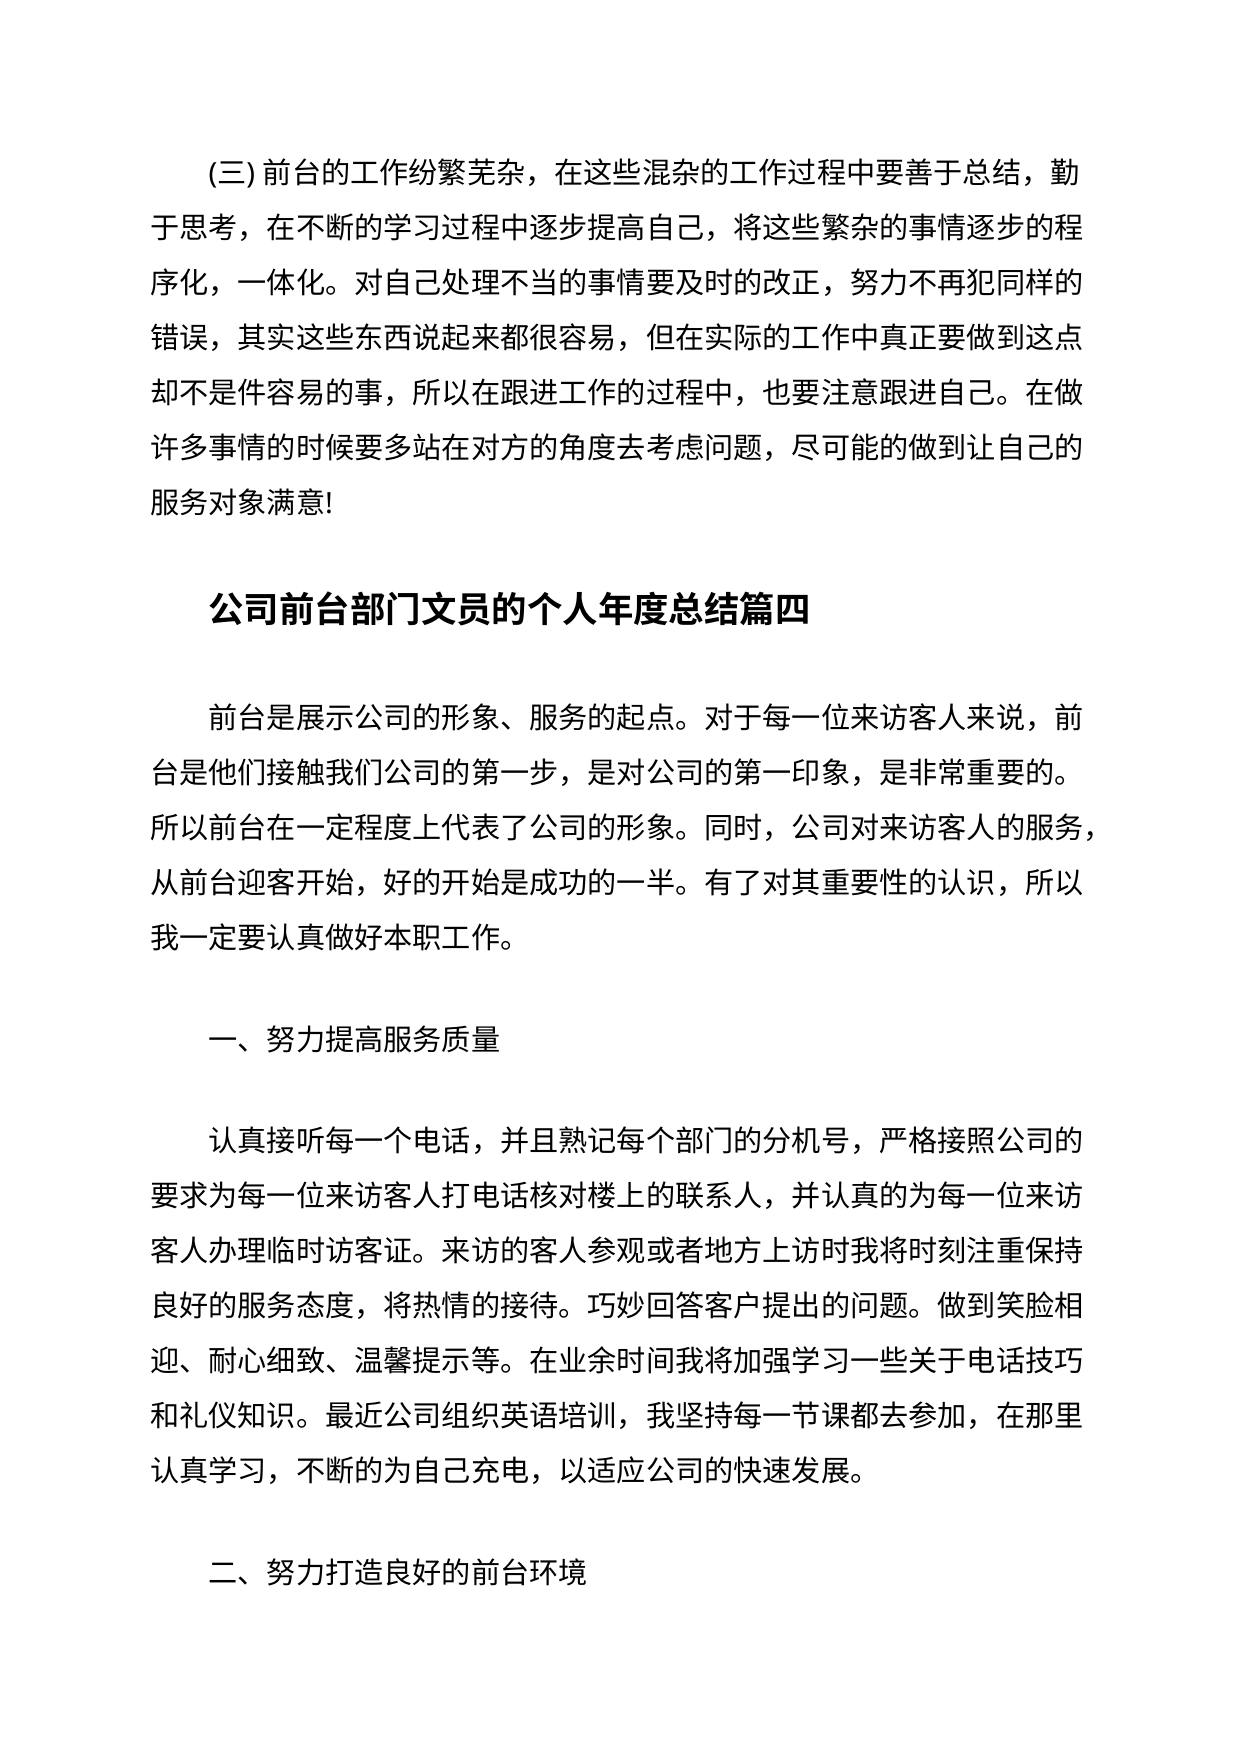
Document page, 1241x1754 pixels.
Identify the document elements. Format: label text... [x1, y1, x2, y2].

text 二、努力打造良好的前台环境 [150, 1549, 1090, 1591]
text 公司前台部门文员的个人年度总结篇四 [150, 581, 1090, 633]
text (三) 前台的工作纷繁芜杂，在这些混杂的工作过程中要善于总结，勤于思考，在不断的学习过程中逐步提高自己，将这些繁杂的事情逐步的程序化，一体化。对自己处理不当的事情要及时的改正，努力不再犯同样的错误，其实这些东西说起来都很容易，但在实际的工作中真正要做到这点却不是件容易的事，所以在跟进工作的过程中，也要注意跟进自己。在做许多事情的时候要多站在对方的角度去考虑问题，尽可能的做到让自己的服务对象满意! [150, 150, 1090, 522]
text 一、努力提高服务质量 [150, 1016, 1090, 1058]
text 前台是展示公司的形象、服务的起点。对于每一位来访客人来说，前台是他们接触我们公司的第一步，是对公司的第一印象，是非常重要的。所以前台在一定程度上代表了公司的形象。同时，公司对来访客人的服务，从前台迎客开始，好的开始是成功的一半。有了对其重要性的认识，所以我一定要认真做好本职工作。 [150, 695, 1090, 957]
text 认真接听每一个电话，并且熟记每个部门的分机号，严格接照公司的要求为每一位来访客人打电话核对楼上的联系人，并认真的为每一位来访客人办理临时访客证。来访的客人参观或者地方上访时我将时刻注重保持良好的服务态度，将热情的接待。巧妙回答客户提出的问题。做到笑脸相迎、耐心细致、温馨提示等。在业余时间我将加强学习一些关于电话技巧和礼仪知识。最近公司组织英语培训，我坚持每一节课都去参加，在那里认真学习，不断的为自己充电，以适应公司的快速发展。 [150, 1118, 1090, 1490]
